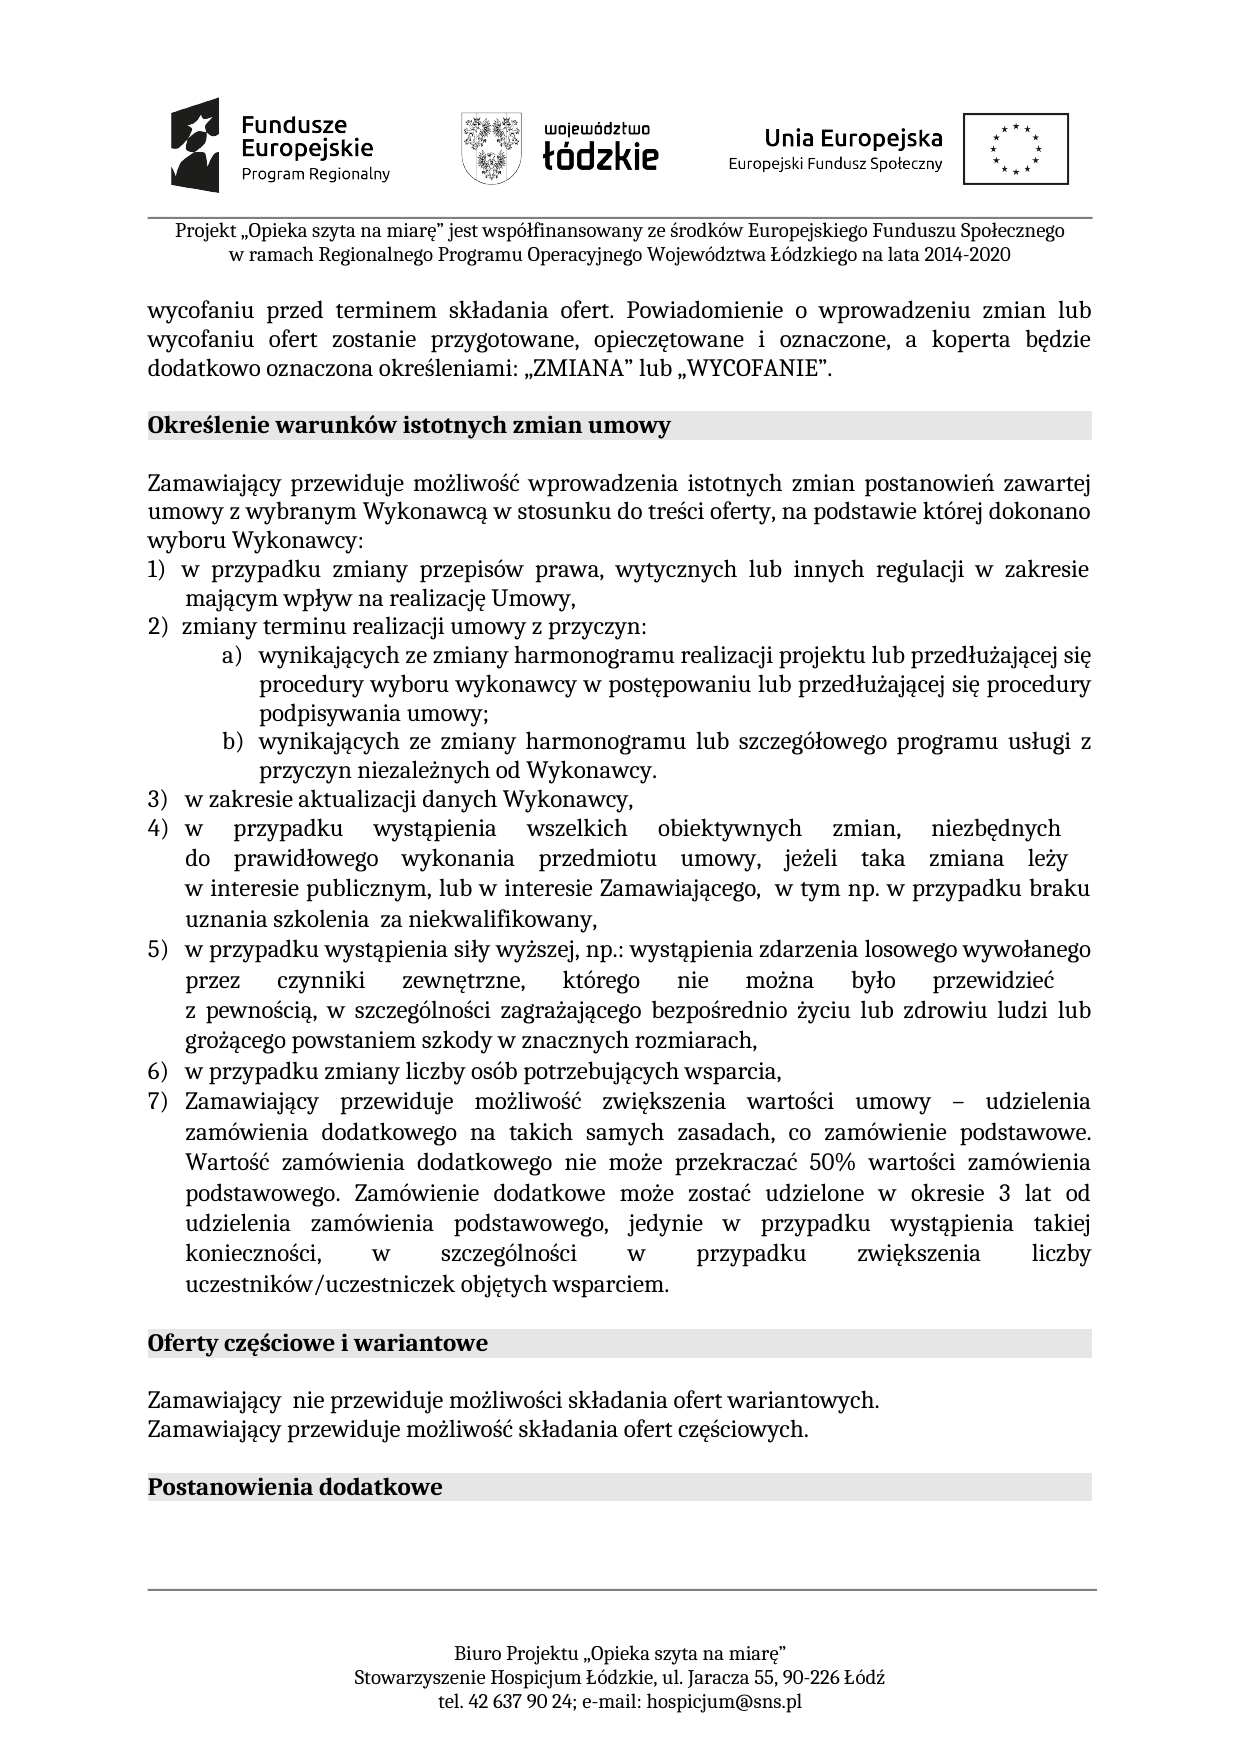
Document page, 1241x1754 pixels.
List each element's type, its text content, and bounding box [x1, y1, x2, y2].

text Zamawiający przewiduje możliwość wprowadzenia istotnych zmian postanowień zawartej umowy z wybranym Wykonawcą w stosunku do treści oferty, na podstawie której dokonano wyboru Wykonawcy: [148, 468, 1092, 555]
list w przypadku wystąpienia wszelkich obiektywnych zmian, niezbędnych do prawidłowego wykonania przedmiotu umowy, jeżeli taka zmiana leży w interesie publicznym, lub w interesie Zamawiającego, w tym np. w przypadku braku uznania szkolenia za niekwalifikowany, [148, 813, 1092, 933]
list Zamawiający przewiduje możliwość zwiększenia wartości umowy – udzielenia zamówienia dodatkowego na takich samych zasadach, co zamówienie podstawowe. Wartość zamówienia dodatkowego nie może przekraczać 50% wartości zamówienia podstawowego. Zamówienie dodatkowe może zostać udzielone w okresie 3 lat od udzielenia zamówienia podstawowego, jedynie w przypadku wystąpienia takiej konieczności, w szczególności w przypadku zwiększenia liczby uczestników/uczestniczek objętych wsparciem. [148, 1087, 1092, 1298]
list w przypadku zmiany przepisów prawa, wytycznych lub innych regulacji w zakresie mającym wpływ na realizację Umowy, [148, 555, 1090, 612]
text Określenie warunków istotnych zmian umowy [148, 411, 1092, 440]
list zmiany terminu realizacji umowy z przyczyn: [148, 612, 1090, 641]
picture [147, 73, 1093, 217]
text Zamawiający nie przewiduje możliwości składania ofert wariantowych. [148, 1386, 1092, 1415]
text Oferty częściowe i wariantowe [148, 1329, 1092, 1358]
list w przypadku zmiany liczby osób potrzebujących wsparcia, [148, 1057, 1092, 1086]
list wynikających ze zmiany harmonogramu lub szczegółowego programu usługi z przyczyn niezależnych od Wykonawcy. [222, 727, 1092, 785]
list w zakresie aktualizacji danych Wykonawcy, [148, 785, 1092, 813]
list wynikających ze zmiany harmonogramu realizacji projektu lub przedłużającej się procedury wyboru wykonawcy w postępowaniu lub przedłużającej się procedury podpisywania umowy; [222, 641, 1092, 727]
text Postanowienia dodatkowe [148, 1473, 1092, 1501]
list w przypadku wystąpienia siły wyższej, np.: wystąpienia zdarzenia losowego wywołanego przez czynniki zewnętrzne, którego nie można było przewidzieć z pewnością, w szczególności zagrażającego bezpośrednio życiu lub zdrowiu ludzi lub grożącego powstaniem szkody w znacznych rozmiarach, [148, 935, 1092, 1055]
text Zamawiający przewiduje możliwość składania ofert częściowych. [148, 1415, 1092, 1444]
